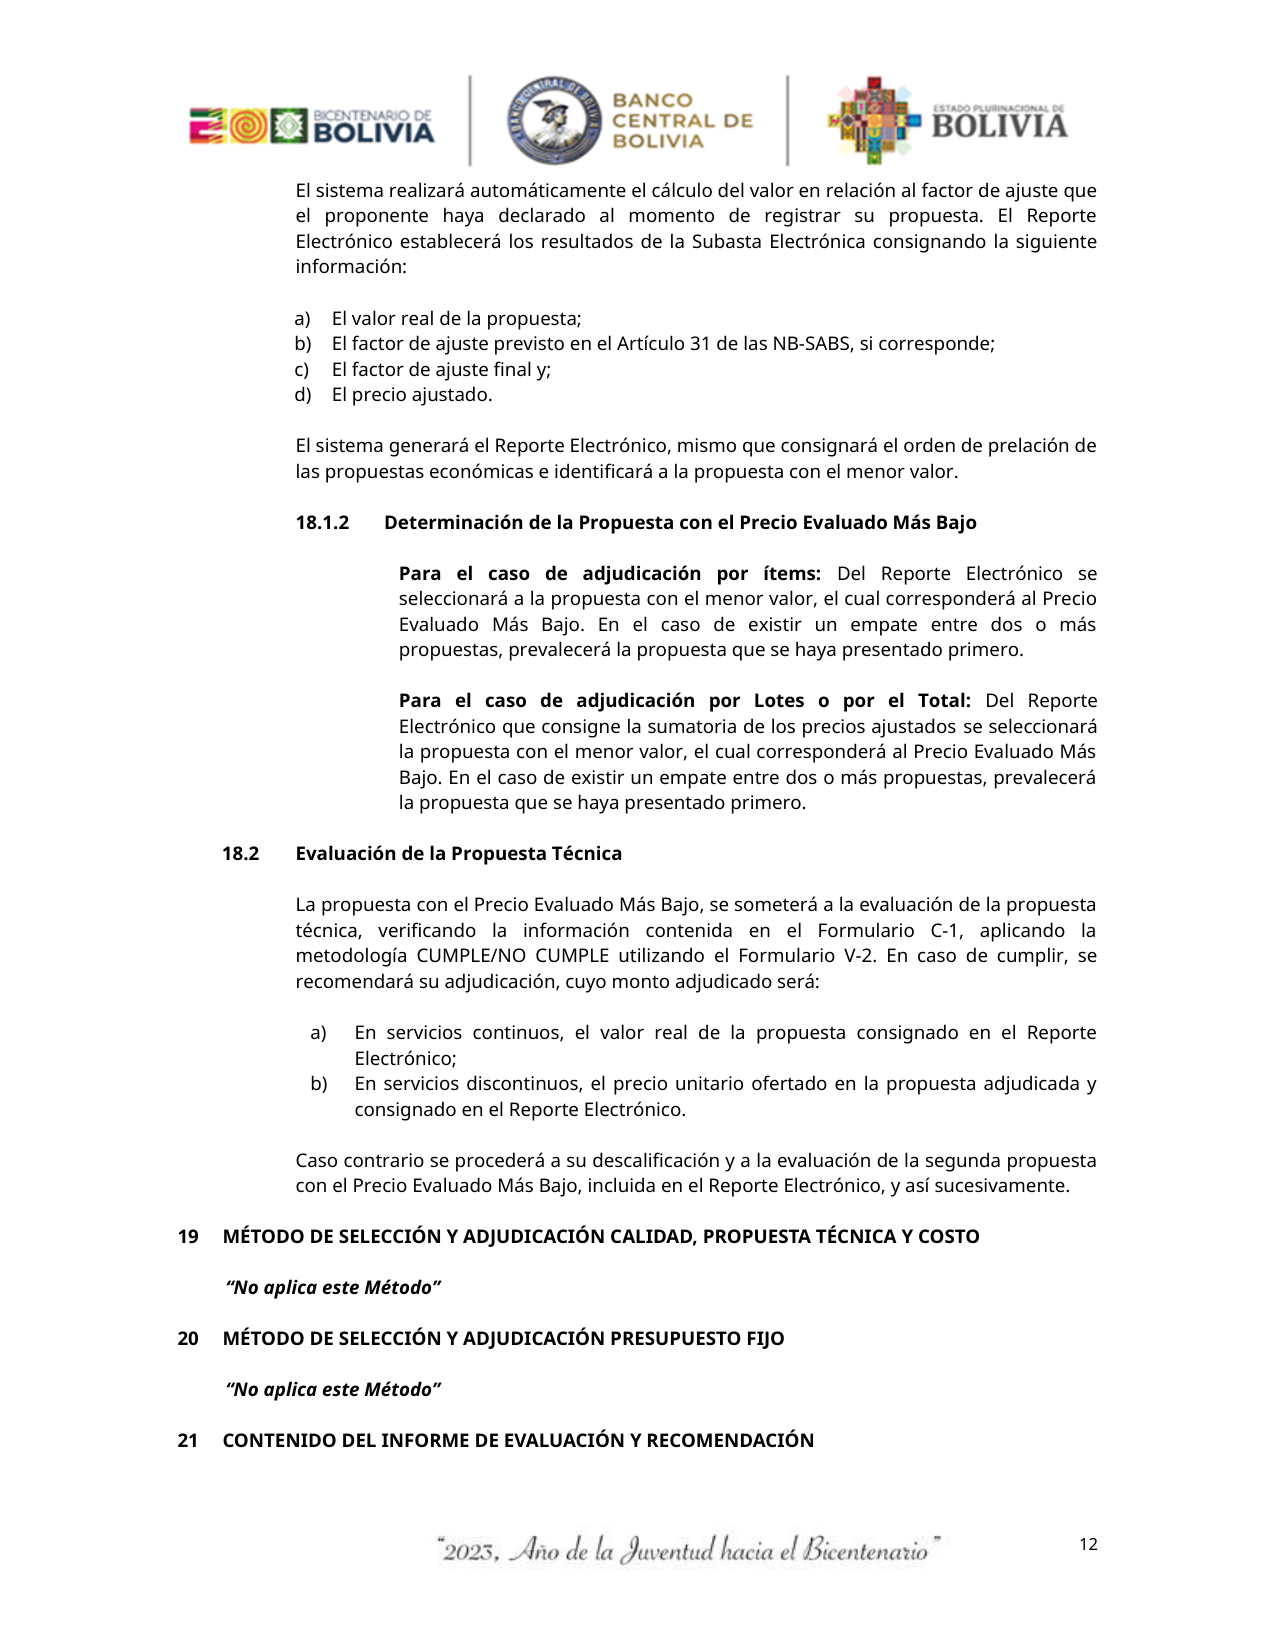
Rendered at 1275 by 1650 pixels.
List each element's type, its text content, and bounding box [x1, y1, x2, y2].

list Para el caso de adjudicación por ítems: Del Reporte Electrónico se seleccionará a la propuesta con el menor valor, el cual corresponderá al Precio Evaluado Más Bajo. En el caso de existir un empate entre dos o más propuestas, prevalecerá la propuesta que se haya presentado primero. [399, 560, 1098, 662]
list El sistema generará el Reporte Electrónico, mismo que consignará el orden de prelación de las propuestas económicas e identificará a la propuesta con el menor valor. [295, 432, 1098, 483]
list El precio ajustado. [294, 381, 1098, 407]
list Evaluación de la Propuesta Técnica [222, 841, 1098, 866]
title MÉTODO DE SELECCIÓN Y ADJUDICACIÓN CALIDAD, PROPUESTA TÉCNICA Y COSTO [177, 1223, 1098, 1249]
list La propuesta con el Precio Evaluado Más Bajo, se someterá a la evaluación de la propuesta técnica, verificando la información contenida en el Formulario C-1, aplicando la metodología CUMPLE/NO CUMPLE utilizando el Formulario V-2. En caso de cumplir, se recomendará su adjudicación, cuyo monto adjudicado será: [295, 892, 1098, 994]
picture [171, 25, 1092, 169]
list Para el caso de adjudicación por Lotes o por el Total: Del Reporte Electrónico que consigne la sumatoria de los precios ajustados se seleccionará la propuesta con el menor valor, el cual corresponderá al Precio Evaluado Más Bajo. En el caso de existir un empate entre dos o más propuestas, prevalecerá la propuesta que se haya presentado primero. [399, 688, 1098, 815]
picture [420, 1525, 955, 1584]
list En servicios continuos, el valor real de la propuesta consignado en el Reporte Electrónico; [310, 1019, 1098, 1070]
title MÉTODO DE SELECCIÓN Y ADJUDICACIÓN PRESUPUESTO FIJO [177, 1326, 1098, 1351]
list El valor real de la propuesta; [294, 305, 1098, 330]
list Caso contrario se procederá a su descalificación y a la evaluación de la segunda propuesta con el Precio Evaluado Más Bajo, incluida en el Reporte Electrónico, y así sucesivamente. [295, 1147, 1098, 1198]
list El factor de ajuste previsto en el Artículo 31 de las NB-SABS, si corresponde; [294, 330, 1098, 356]
list “No aplica este Método” [225, 1377, 1098, 1402]
list Determinación de la Propuesta con el Precio Evaluado Más Bajo [295, 509, 1098, 534]
title CONTENIDO DEL INFORME DE EVALUACIÓN Y RECOMENDACIÓN [177, 1428, 1098, 1453]
list El factor de ajuste final y; [294, 356, 1098, 381]
list En servicios discontinuos, el precio unitario ofertado en la propuesta adjudicada y consignado en el Reporte Electrónico. [310, 1070, 1098, 1121]
list El sistema realizará automáticamente el cálculo del valor en relación al factor de ajuste que el proponente haya declarado al momento de registrar su propuesta. El Reporte Electrónico establecerá los resultados de la Subasta Electrónica consignando la siguiente información: [295, 177, 1098, 279]
list “No aplica este Método” [225, 1274, 1098, 1300]
